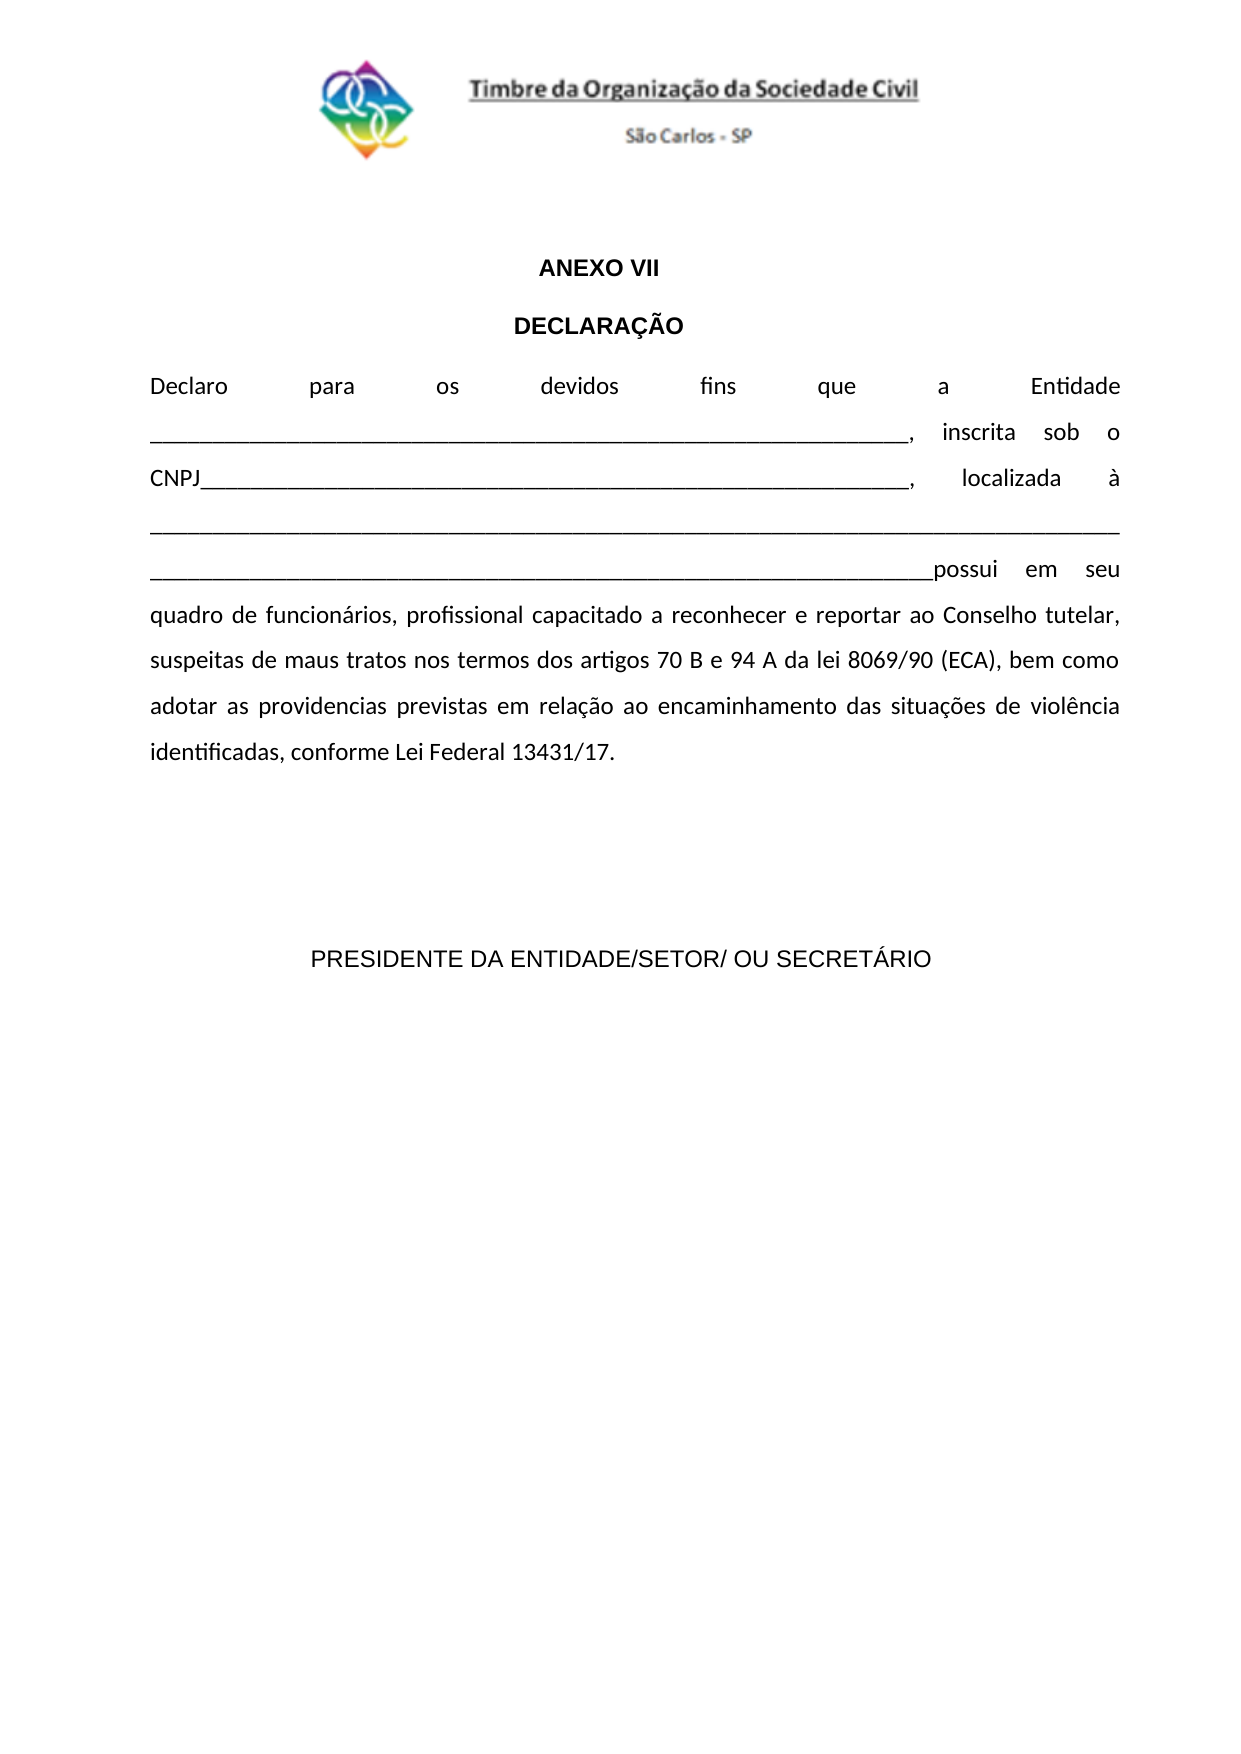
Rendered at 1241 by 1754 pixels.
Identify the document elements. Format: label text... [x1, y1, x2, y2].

picture [288, 50, 952, 169]
text Declaro para os devidos fins que a Entidade _____________________________________________________________, inscrita sob o CNPJ_________________________________________________________, localizada à _____________________________________________________________________________________________________________________________________________possui em seu quadro de funcionários, profissional capacitado a reconhecer e reportar ao Conselho tutelar, suspeitas de maus tratos nos termos dos artigos 70 B e 94 A da lei 8069/90 (ECA), bem como adotar as providencias previstas em relação ao encaminhamento das situações de violência identificadas, conforme Lei Federal 13431/17. [150, 370, 1121, 767]
text PRESIDENTE DA ENTIDADE/SETOR/ OU SECRETÁRIO [306, 945, 936, 973]
text ANEXO VII DECLARAÇÃO [490, 254, 708, 340]
